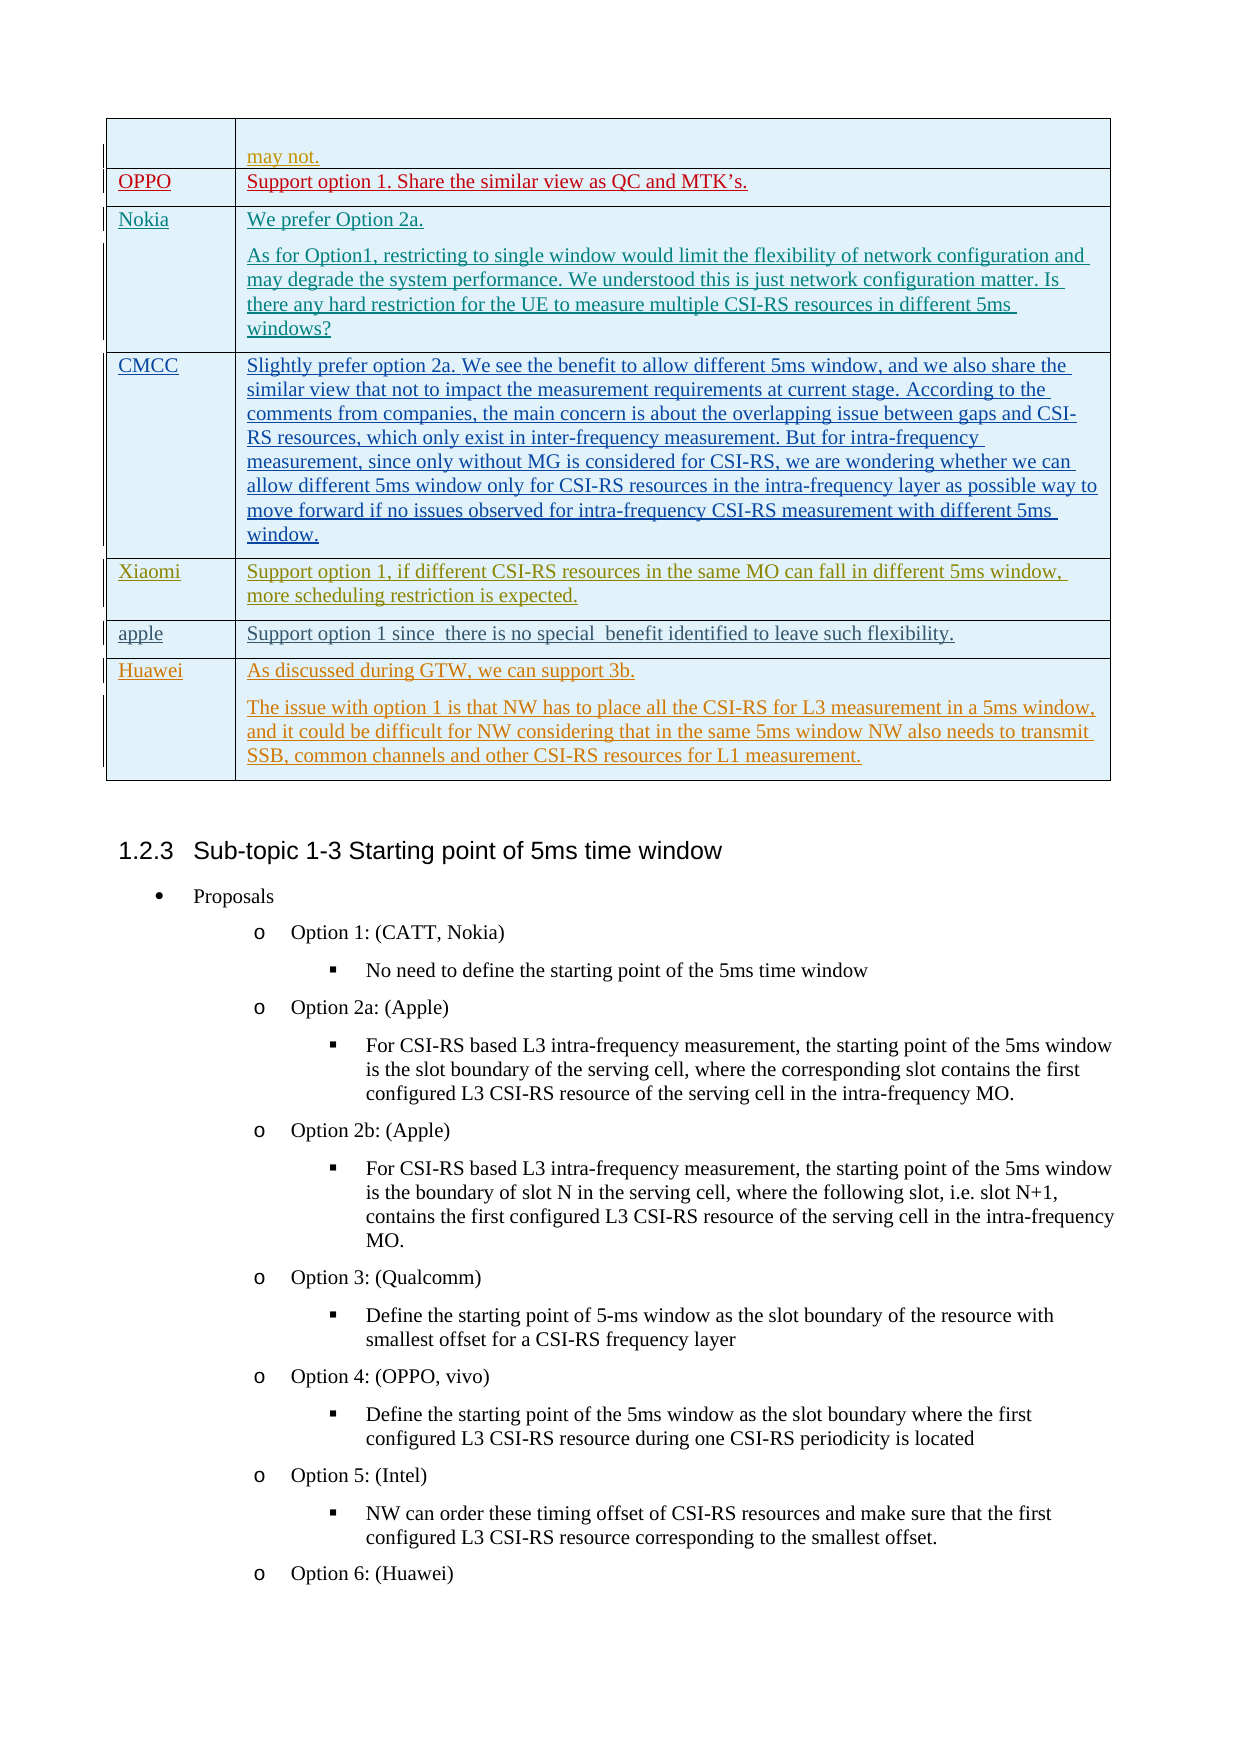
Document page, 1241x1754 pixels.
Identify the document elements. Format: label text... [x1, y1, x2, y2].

list For CSI-RS based L3 intra-frequency measurement, the starting point of the 5ms window is the boundary of slot N in the serving cell, where the following slot, i.e. slot N+1, contains the first configured L3 CSI-RS resource of the serving cell in the intra-frequency MO. [328, 1156, 1122, 1252]
list Option 1: (CATT, Nokia) [253, 920, 1122, 946]
list No need to define the starting point of the 5ms time window [328, 958, 1122, 982]
list Option 5: (Intel) [253, 1462, 1122, 1488]
list NW can order these timing offset of CSI-RS resources and make sure that the first configured L3 CSI-RS resource corresponding to the smallest offset. [328, 1501, 1122, 1549]
list Option 3: (Qualcomm) [253, 1265, 1122, 1291]
list Define the starting point of the 5ms window as the slot boundary where the first configured L3 CSI-RS resource during one CSI-RS periodicity is located [328, 1402, 1122, 1450]
list Option 2a: (Apple) [253, 995, 1122, 1021]
list Proposals [156, 883, 1122, 908]
subtitle Sub-topic 1-3 Starting point of 5ms time window [118, 836, 1122, 865]
list Define the starting point of 5-ms window as the slot boundary of the resource with smallest offset for a CSI-RS frequency layer [328, 1303, 1122, 1351]
list For CSI-RS based L3 intra-frequency measurement, the starting point of the 5ms window is the slot boundary of the serving cell, where the corresponding slot contains the first configured L3 CSI-RS resource of the serving cell in the intra-frequency MO. [328, 1033, 1122, 1105]
list Option 4: (OPPO, vivo) [253, 1364, 1122, 1389]
list Option 6: (Huawei) [253, 1561, 1122, 1587]
list Option 2b: (Apple) [253, 1118, 1122, 1143]
